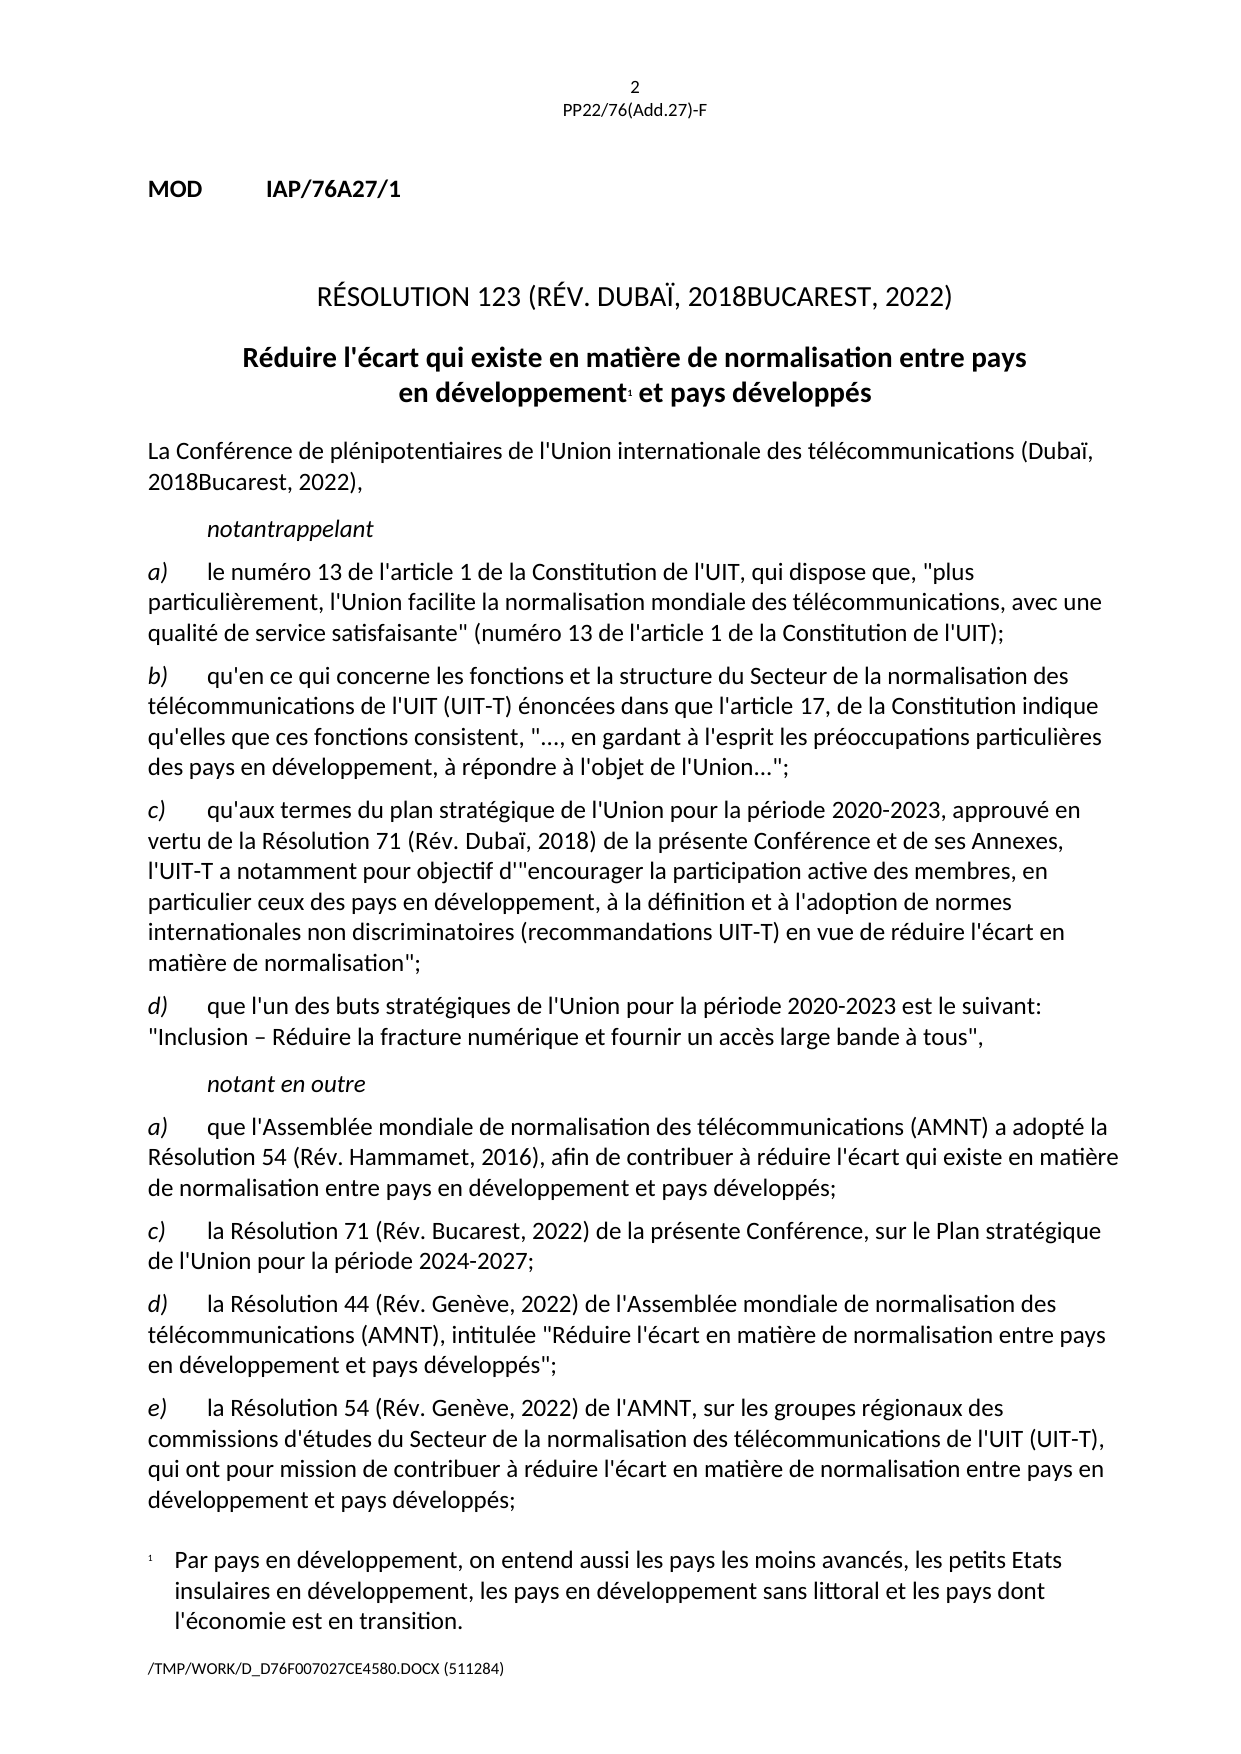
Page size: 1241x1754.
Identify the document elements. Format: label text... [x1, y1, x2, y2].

title La Conférence de plénipotentiaires de l'Union internationale des télécommunications (), [148, 435, 1122, 496]
title Réduire l'écart qui existe en matière de normalisation entre pays en développement1 et pays développés [148, 339, 1122, 410]
text b) l'article 17 la Constitution indique consistent, "en gardant à l'esprit les préoccupations particulières des pays en développement, à répondre à l'objet de l'Union."; [148, 660, 1122, 782]
text a) que, "plus particulièrement, l'Union facilite la normalisation mondiale des télécommunications, avec une qualité de service satisfaisante"; [148, 556, 1122, 647]
text MOD IAP/76A27/1 [148, 173, 1122, 203]
text RÉSOLUTION 123 (RÉV. ) [148, 278, 1122, 314]
